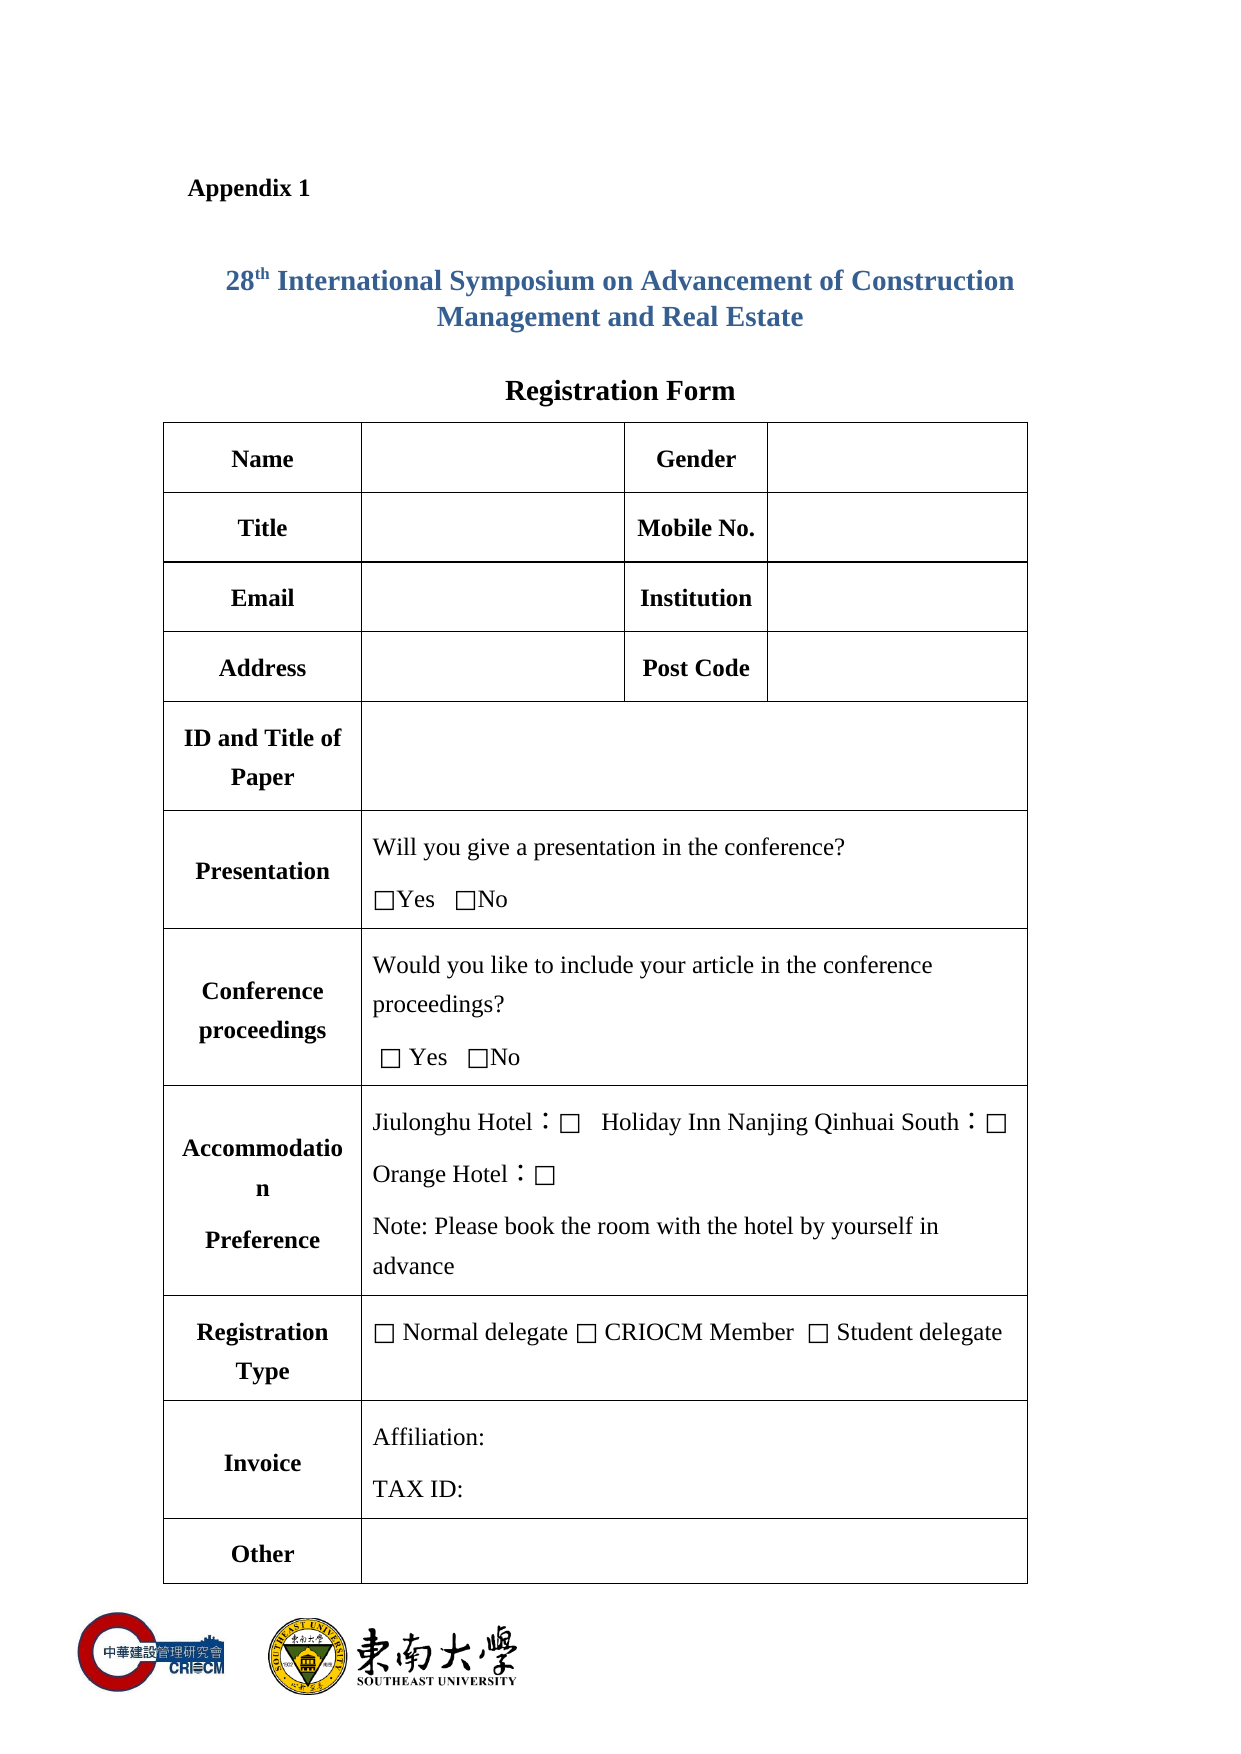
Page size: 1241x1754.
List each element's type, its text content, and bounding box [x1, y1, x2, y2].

picture [268, 1618, 517, 1695]
table_cell Conference proceedings [164, 929, 361, 1085]
table_cell Presentation [164, 811, 361, 928]
table_cell [362, 632, 624, 701]
table_cell Title [164, 493, 361, 561]
table_cell Mobile No. [625, 493, 767, 561]
table_cell Accommodation Preference [164, 1086, 361, 1295]
table_cell [362, 493, 624, 561]
table_header [362, 423, 624, 492]
table_cell Address [164, 632, 361, 701]
table_cell Email [164, 563, 361, 631]
subtitle Appendix 1 [187, 173, 1065, 202]
table_header Name [164, 423, 361, 492]
table_cell Invoice [164, 1401, 361, 1518]
table_cell ID and Title of Paper [164, 702, 361, 810]
table_cell Registration Type [164, 1296, 361, 1400]
table_cell Would you like to include your article in the conference proceedings? □ Yes □No [362, 929, 1027, 1085]
text 28th International Symposium on Advancement of Construction Management and Real Estate [175, 263, 1065, 333]
text Registration Form [175, 373, 1065, 407]
table_cell [362, 563, 624, 631]
table_cell [362, 702, 1027, 810]
table_cell [768, 493, 1027, 561]
table_cell Institution [625, 563, 767, 631]
table_cell □ Normal delegate □ CRIOCM Member □ Student delegate [362, 1296, 1027, 1400]
table_cell Jiulonghu Hotel：□ Holiday Inn Nanjing Qinhuai South：□ Orange Hotel：□ Note: Please book the room with the hotel by yourself in advance [362, 1086, 1027, 1295]
table_header [768, 423, 1027, 492]
table_cell Other [164, 1519, 361, 1583]
table_cell Post Code [625, 632, 767, 701]
table_cell Will you give a presentation in the conference? □Yes □No [362, 811, 1027, 928]
table_cell [768, 632, 1027, 701]
table_cell Affiliation: TAX ID: [362, 1401, 1027, 1518]
picture [74, 1609, 227, 1694]
table_header Gender [625, 423, 767, 492]
table_cell [768, 563, 1027, 631]
table_cell [362, 1519, 1027, 1583]
